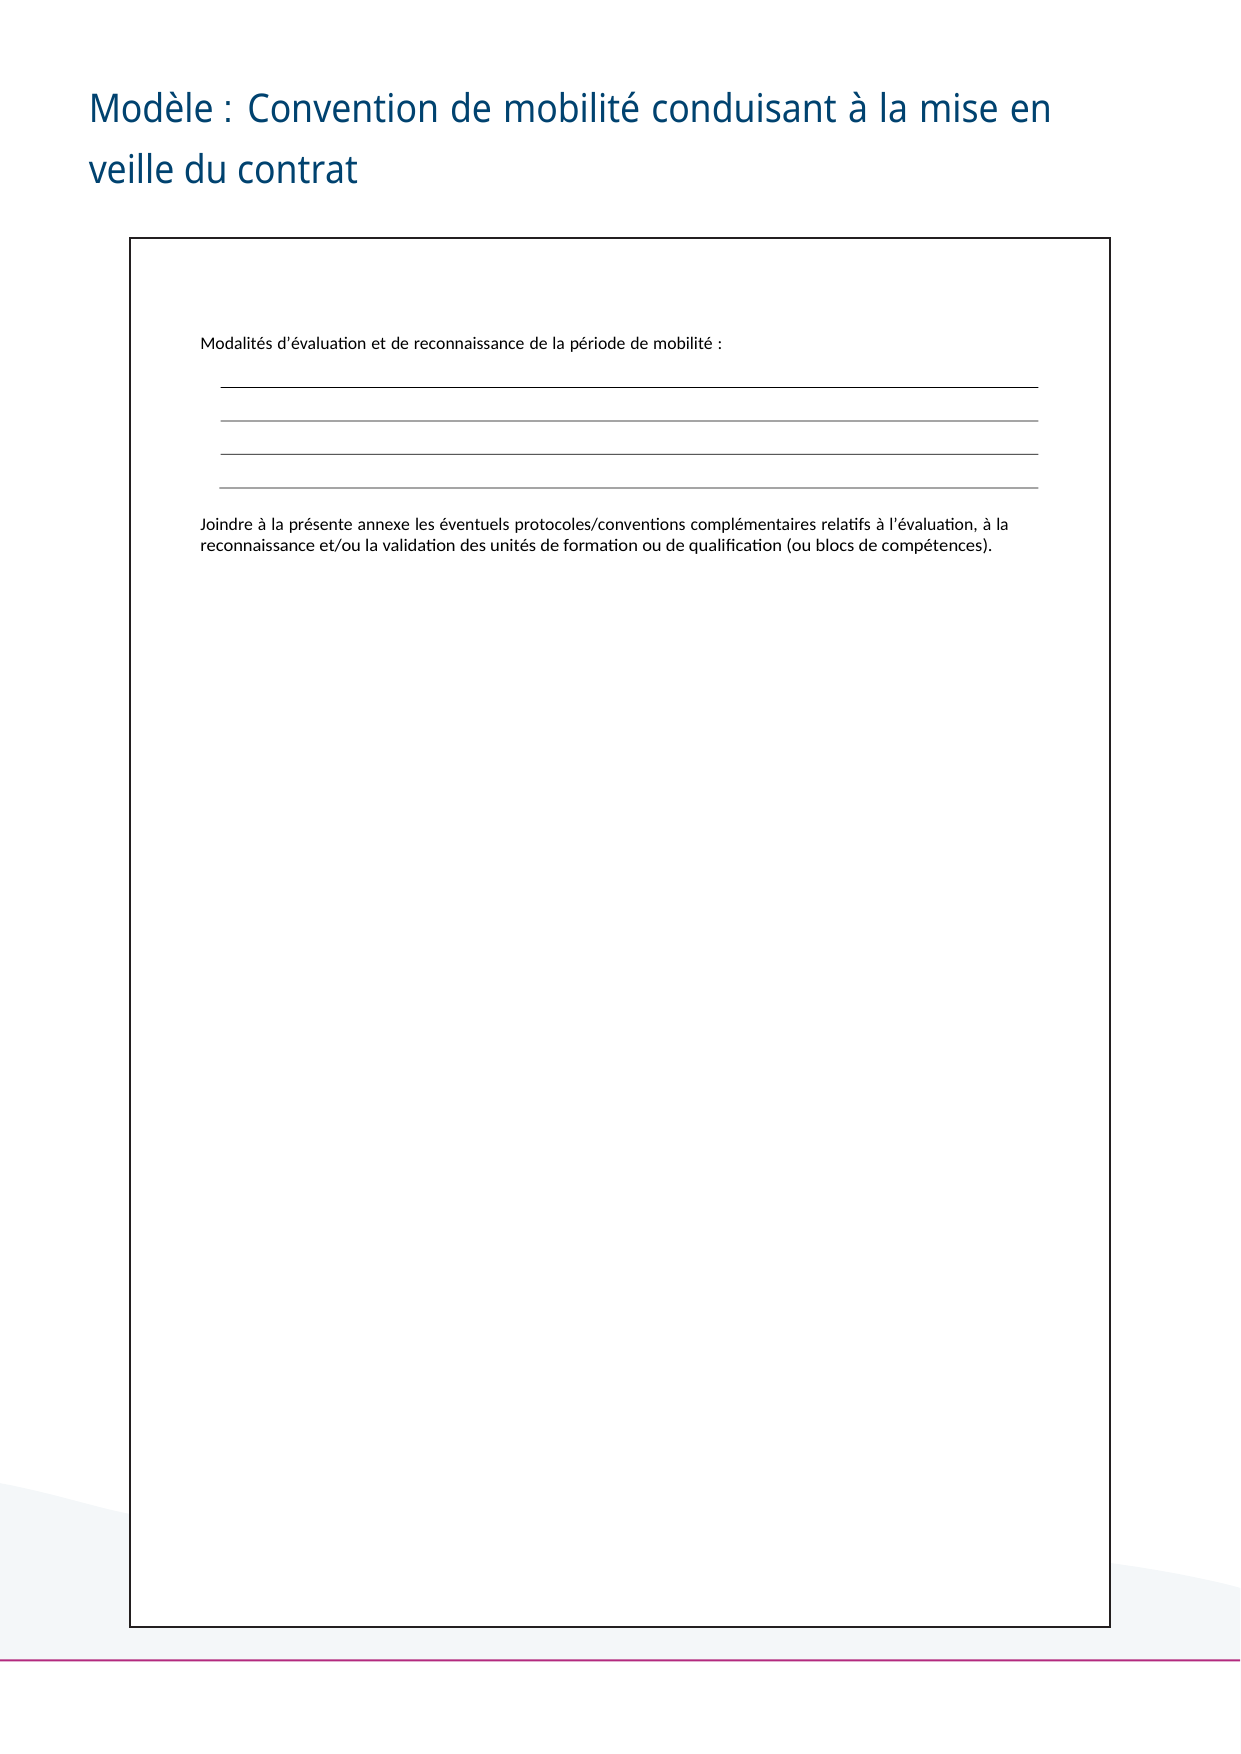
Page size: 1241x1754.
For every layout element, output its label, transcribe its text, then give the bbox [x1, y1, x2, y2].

text Joindre à la présente annexe les éventuels protocoles/conventions complémentaires relatifs à l’évaluation, à la reconnaissance et/ou la validation des unités de formation ou de qualification (ou blocs de compétences). [200, 513, 1031, 556]
text Modalités d’évaluation et de reconnaissance de la période de mobilité : [200, 332, 1240, 354]
